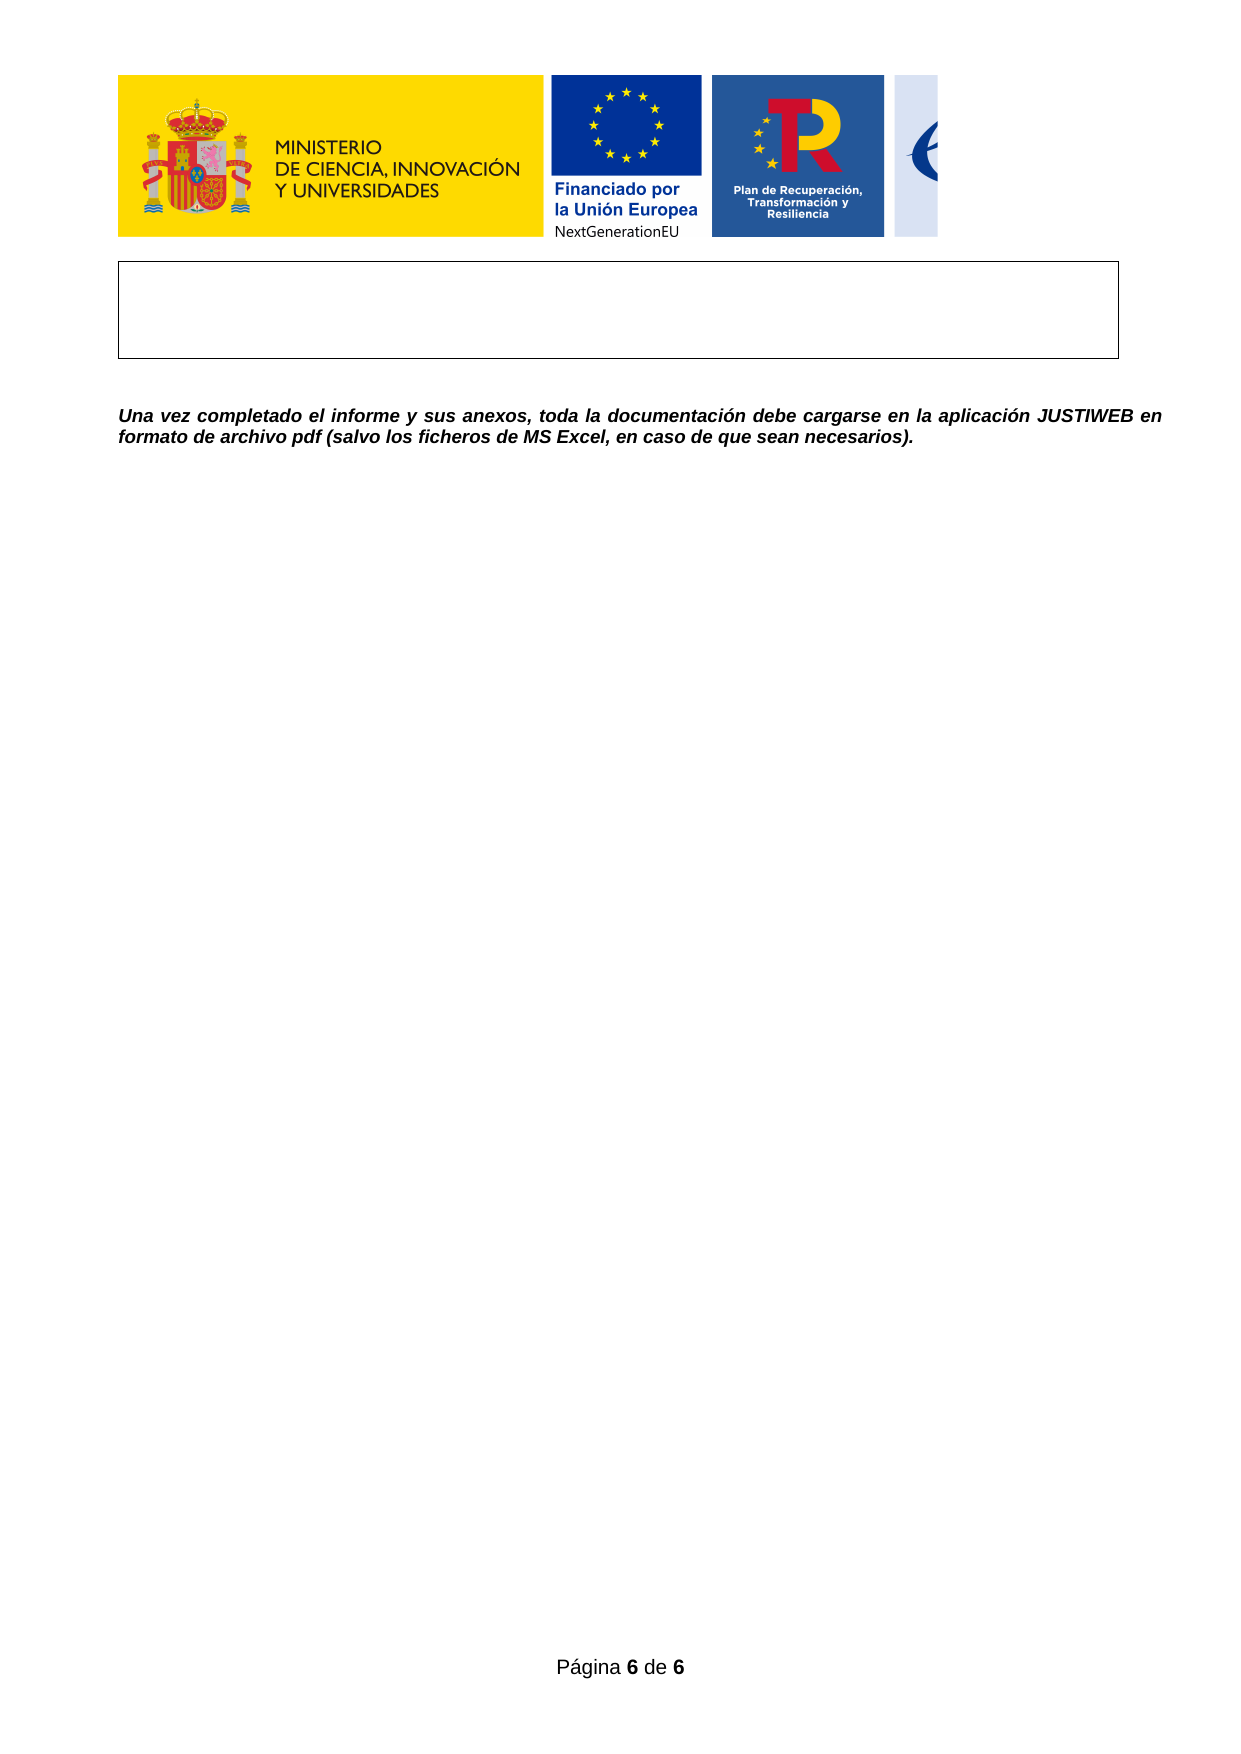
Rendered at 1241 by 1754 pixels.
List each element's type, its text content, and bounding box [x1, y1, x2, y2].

table_cell [119, 262, 1118, 358]
picture [118, 75, 938, 237]
text Una vez completado el informe y sus anexos, toda la documentación debe cargarse en la aplicación JUSTIWEB en formato de archivo pdf (salvo los ficheros de MS Excel, en caso de que sean necesarios). [118, 404, 1167, 448]
